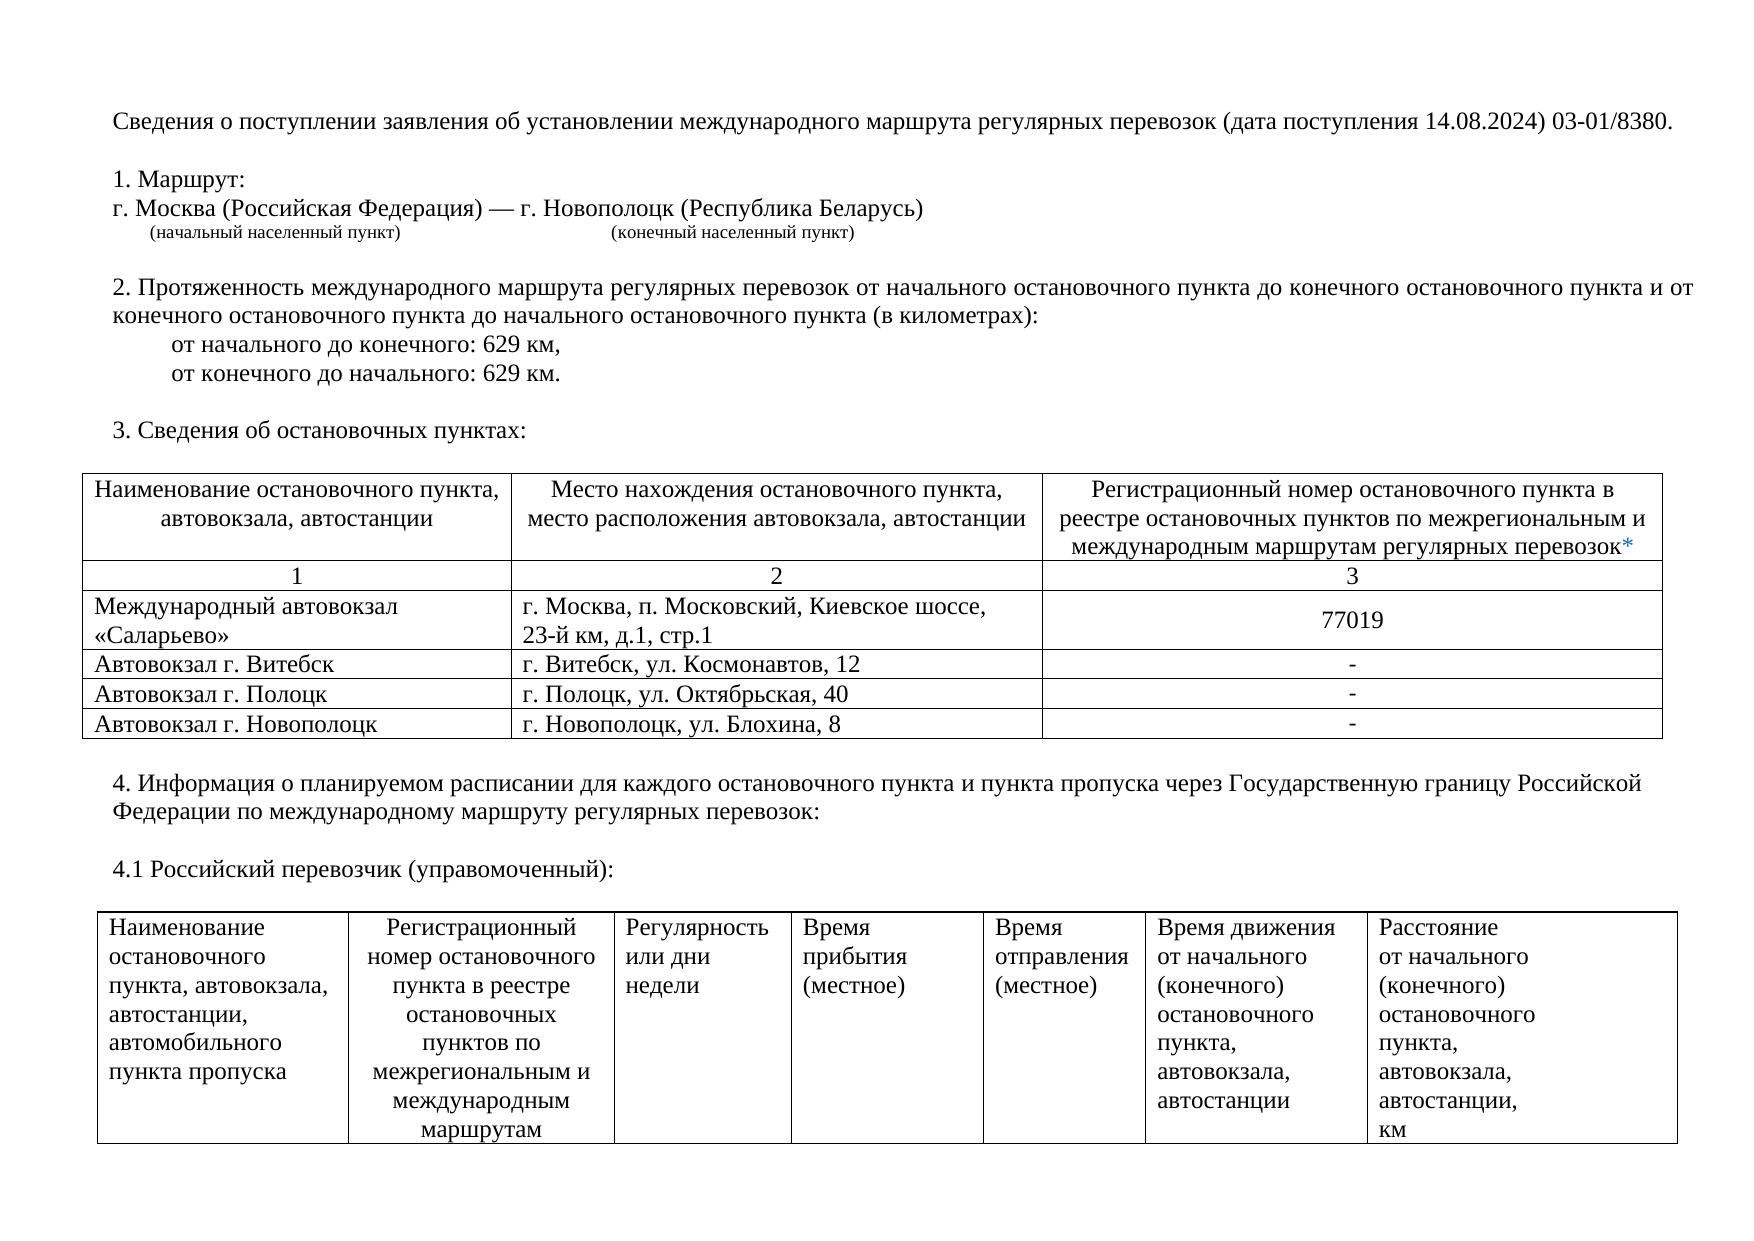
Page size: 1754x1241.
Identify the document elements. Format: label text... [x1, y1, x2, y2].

table_cell Международный автовокзал «Саларьево» [83, 591, 511, 648]
text от конечного до начального: 629 км. [112, 358, 1695, 387]
table_cell Автовокзал г. Витебск [83, 650, 511, 678]
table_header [349, 913, 614, 1142]
text 4. Информация о планируемом расписании для каждого остановочного пункта и пункта пропуска через Государственную границу Российской Федерации по международному маршруту регулярных перевозок: [112, 768, 1695, 825]
text Сведения о поступлении заявления об установлении международного маршрута регулярных перевозок (дата поступления 14.08.2024) 03-01/8380. [112, 106, 1695, 135]
text 4.1 Российский перевозчик (управомоченный): [112, 854, 1695, 883]
text 2. Протяженность международного маршрута регулярных перевозок от начального остановочного пункта до конечного остановочного пункта и от конечного остановочного пункта до начального остановочного пункта (в километрах): [112, 272, 1695, 329]
table_cell г. Москва, п. Московский, Киевское шоссе, 23-й км, д.1, стр.1 [512, 591, 1042, 648]
table_header Место нахождения остановочного пункта, место расположения автовокзала, автостанции [512, 474, 1042, 560]
table_cell Автовокзал г. Новополоцк [83, 709, 511, 738]
table_cell г. Полоцк, ул. Октябрьская, 40 [512, 679, 1042, 708]
text 3. Сведения об остановочных пунктах: [112, 415, 1695, 444]
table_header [615, 913, 791, 1142]
text 1. Маршрут: [112, 164, 1695, 193]
table_cell 77019 [1043, 591, 1662, 648]
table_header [1146, 913, 1367, 1142]
table_cell Автовокзал г. Полоцк [83, 679, 511, 708]
table_cell - [1043, 679, 1662, 708]
table_cell 3 [1043, 561, 1662, 590]
table_cell - [1043, 709, 1662, 738]
text г. Москва (Российская Федерация) — г. Новополоцк (Республика Беларусь) [112, 193, 1695, 221]
table_cell г. Новополоцк, ул. Блохина, 8 [512, 709, 1042, 738]
text от начального до конечного: 629 км, [112, 329, 1695, 358]
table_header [98, 913, 348, 1142]
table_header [792, 913, 983, 1142]
table_header Регистрационный номер остановочного пункта в реестре остановочных пунктов по межрегиональным и международным маршрутам регулярных перевозок* [1043, 474, 1662, 560]
table_cell 2 [512, 561, 1042, 590]
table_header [1368, 913, 1677, 1142]
table_cell - [1043, 650, 1662, 678]
table_header Наименование остановочного пункта, автовокзала, автостанции [83, 474, 511, 560]
table_cell 1 [83, 561, 511, 590]
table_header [984, 913, 1145, 1142]
text (начальный населенный пункт) (конечный населенный пункт) [112, 221, 1695, 243]
table_cell г. Витебск, ул. Космонавтов, 12 [512, 650, 1042, 678]
